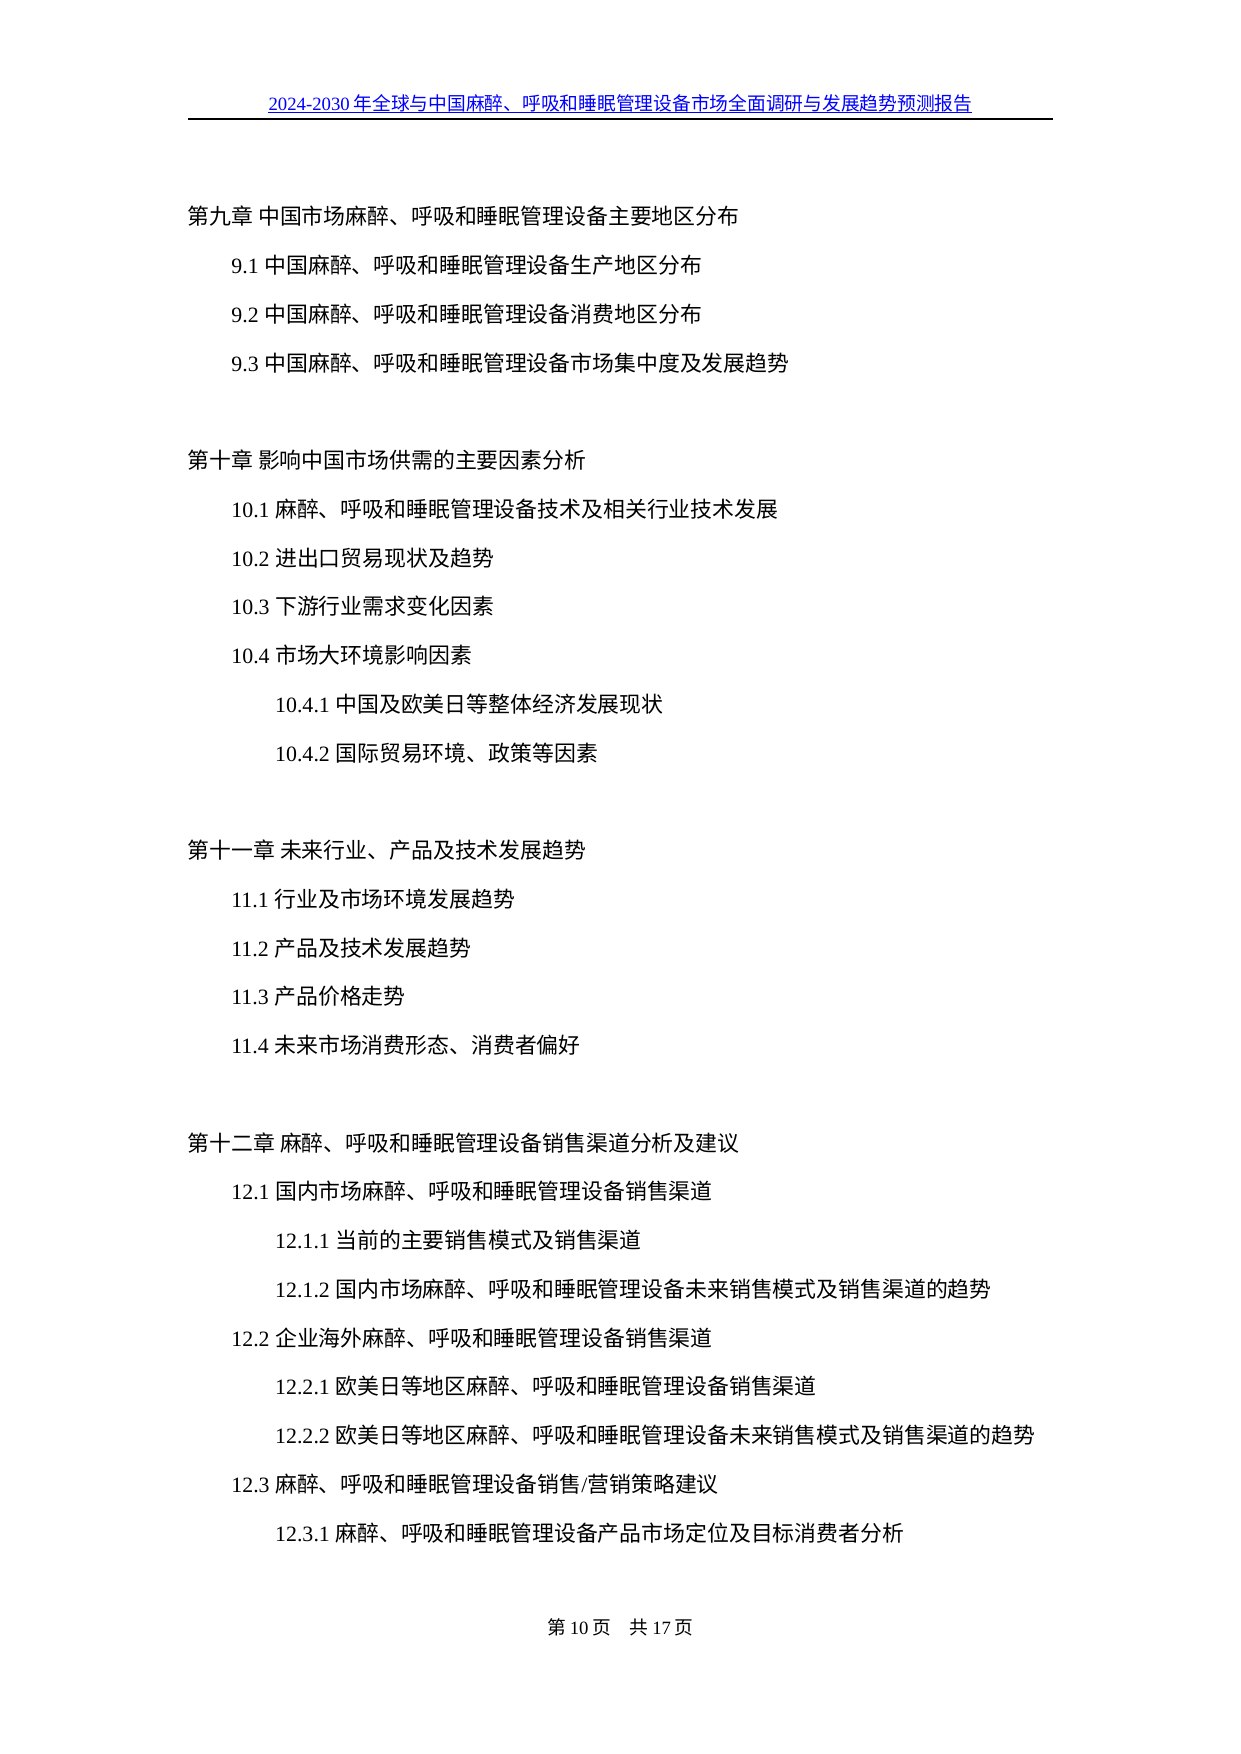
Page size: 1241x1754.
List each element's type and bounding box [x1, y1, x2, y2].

text [187, 150, 1053, 1548]
